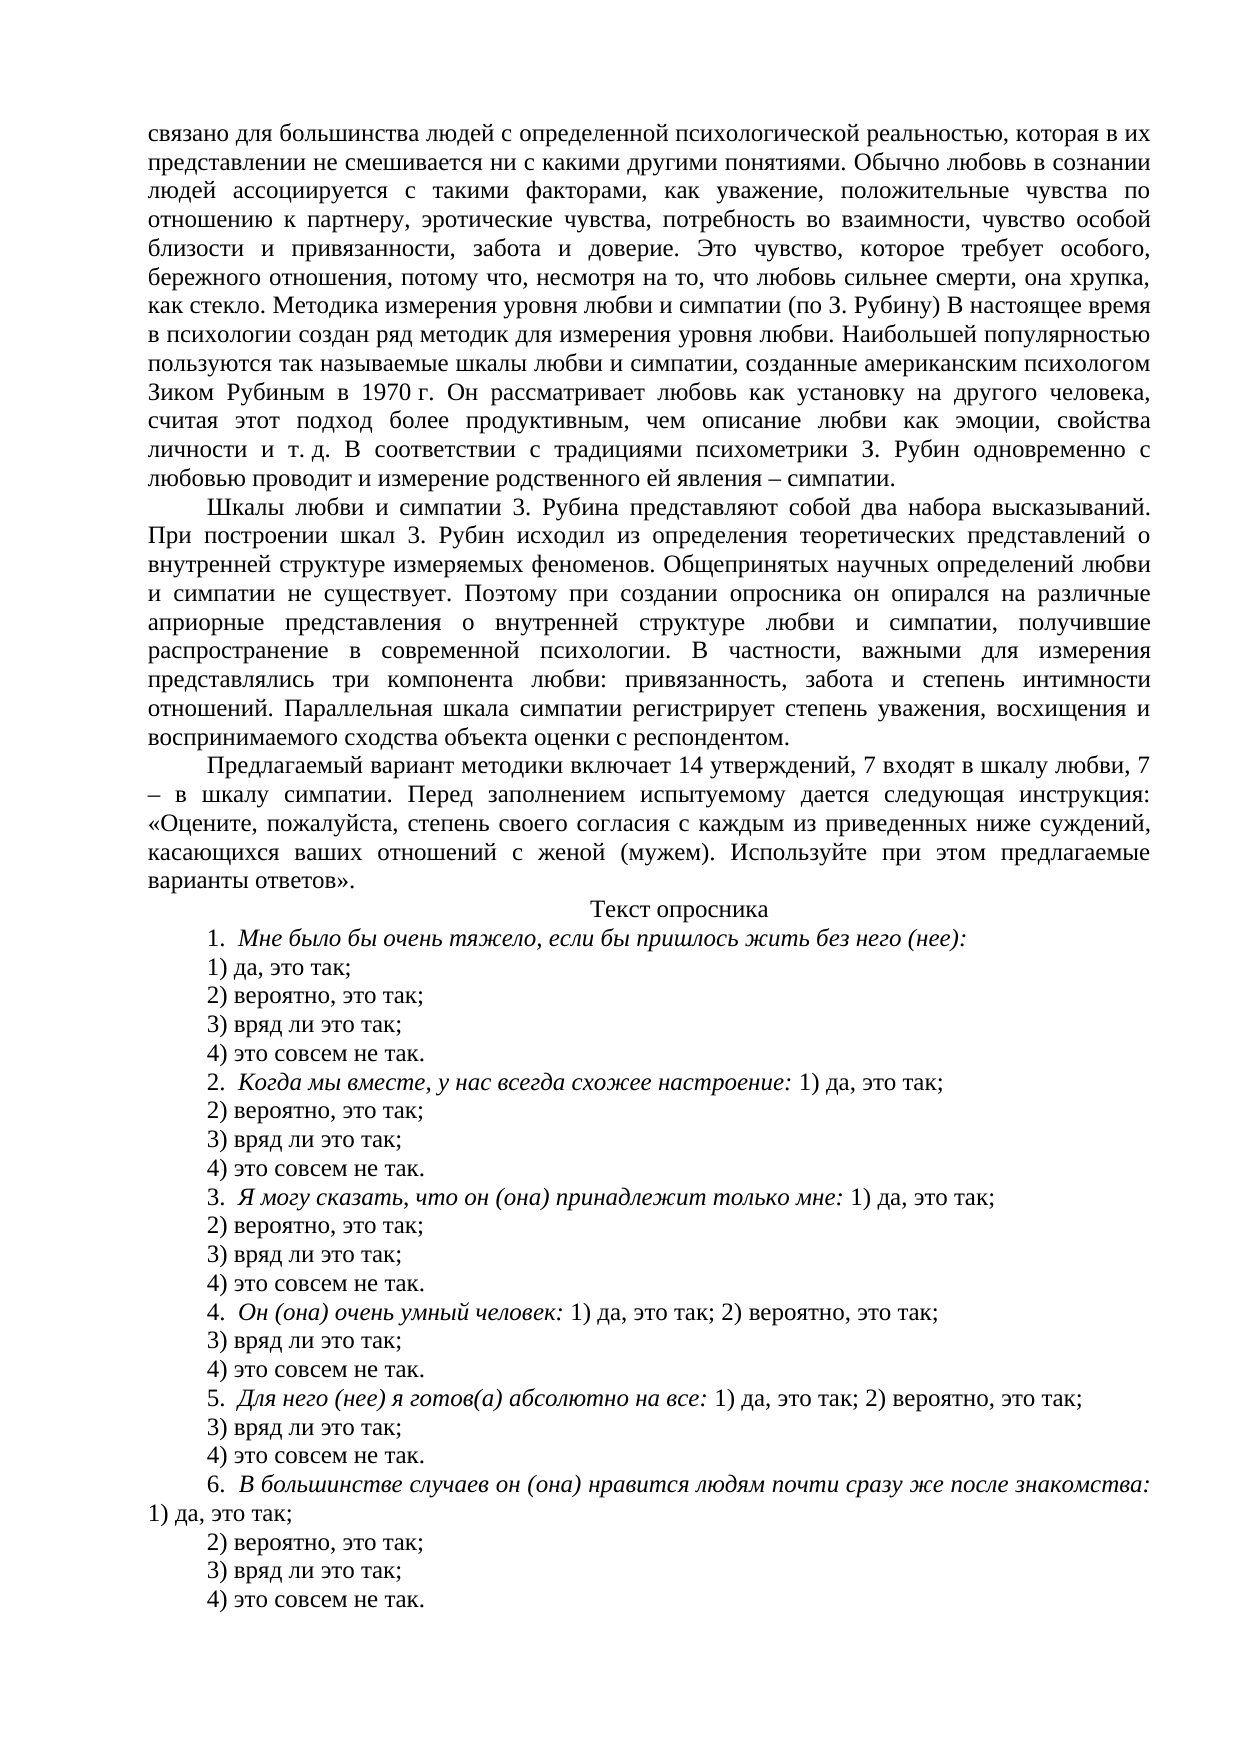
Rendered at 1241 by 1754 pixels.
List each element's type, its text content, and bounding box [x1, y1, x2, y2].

text 3) вряд ли это так; [148, 1124, 1152, 1153]
text Шкалы любви и симпатии 3. Рубина представляют собой два набора высказываний. При построении шкал 3. Рубин исходил из определения теоретических представлений о внутренней структуре измеряемых феноменов. Общепринятых научных определений любви и симпатии не существует. Поэтому при создании опросника он опирался на различные априорные представления о внутренней структуре любви и симпатии, получившие распространение в современной психологии. В частности, важными для измерения представлялись три компонента любви: привязанность, забота и степень интимности отношений. Параллельная шкала симпатии регистрирует степень уважения, восхищения и воспринимаемого сходства объекта оценки с респондентом. [148, 492, 1152, 751]
text 4) это совсем не так. [148, 1584, 1152, 1613]
text 4) это совсем не так. [148, 1153, 1152, 1182]
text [148, 118, 1152, 492]
text 5. Для него (нее) я готов(а) абсолютно на все: 1) да, это так; 2) вероятно, это так; [148, 1383, 1152, 1412]
text 4) это совсем не так. [148, 1354, 1152, 1383]
text 3) вряд ли это так; [148, 1009, 1152, 1038]
text 4) это совсем не так. [148, 1268, 1152, 1297]
text 3. Я могу сказать, что он (она) принадлежит только мне: 1) да, это так; [148, 1182, 1152, 1211]
text Предлагаемый вариант методики включает 14 утверждений, 7 входят в шкалу любви, 7 – в шкалу симпатии. Перед заполнением испытуемому дается следующая инструкция: «Оцените, пожалуйста, степень своего согласия с каждым из приведенных ниже суждений, касающихся ваших отношений с женой (мужем). Используйте при этом предлагаемые варианты ответов». [148, 751, 1152, 894]
text 2. Когда мы вместе, у нас всегда схожее настроение: 1) да, это так; [148, 1067, 1152, 1096]
text 2) вероятно, это так; [148, 1096, 1152, 1124]
text 2) вероятно, это так; [148, 981, 1152, 1009]
text 3) вряд ли это так; [148, 1326, 1152, 1354]
text Текст опросника [148, 894, 1152, 923]
text 4. Он (она) очень умный человек: 1) да, это так; 2) вероятно, это так; [148, 1297, 1152, 1326]
text 2) вероятно, это так; [148, 1527, 1152, 1556]
text 6. В большинстве случаев он (она) нравится людям почти сразу же после знакомства: 1) да, это так; [148, 1469, 1152, 1527]
text 4) это совсем не так. [148, 1441, 1152, 1469]
text 1) да, это так; [148, 952, 1152, 981]
text 4) это совсем не так. [148, 1038, 1152, 1067]
text 3) вряд ли это так; [148, 1556, 1152, 1584]
text 1. Мне было бы очень тяжело, если бы пришлось жить без него (нее): [148, 923, 1152, 952]
text 3) вряд ли это так; [148, 1239, 1152, 1268]
text 2) вероятно, это так; [148, 1211, 1152, 1239]
text 3) вряд ли это так; [148, 1412, 1152, 1441]
